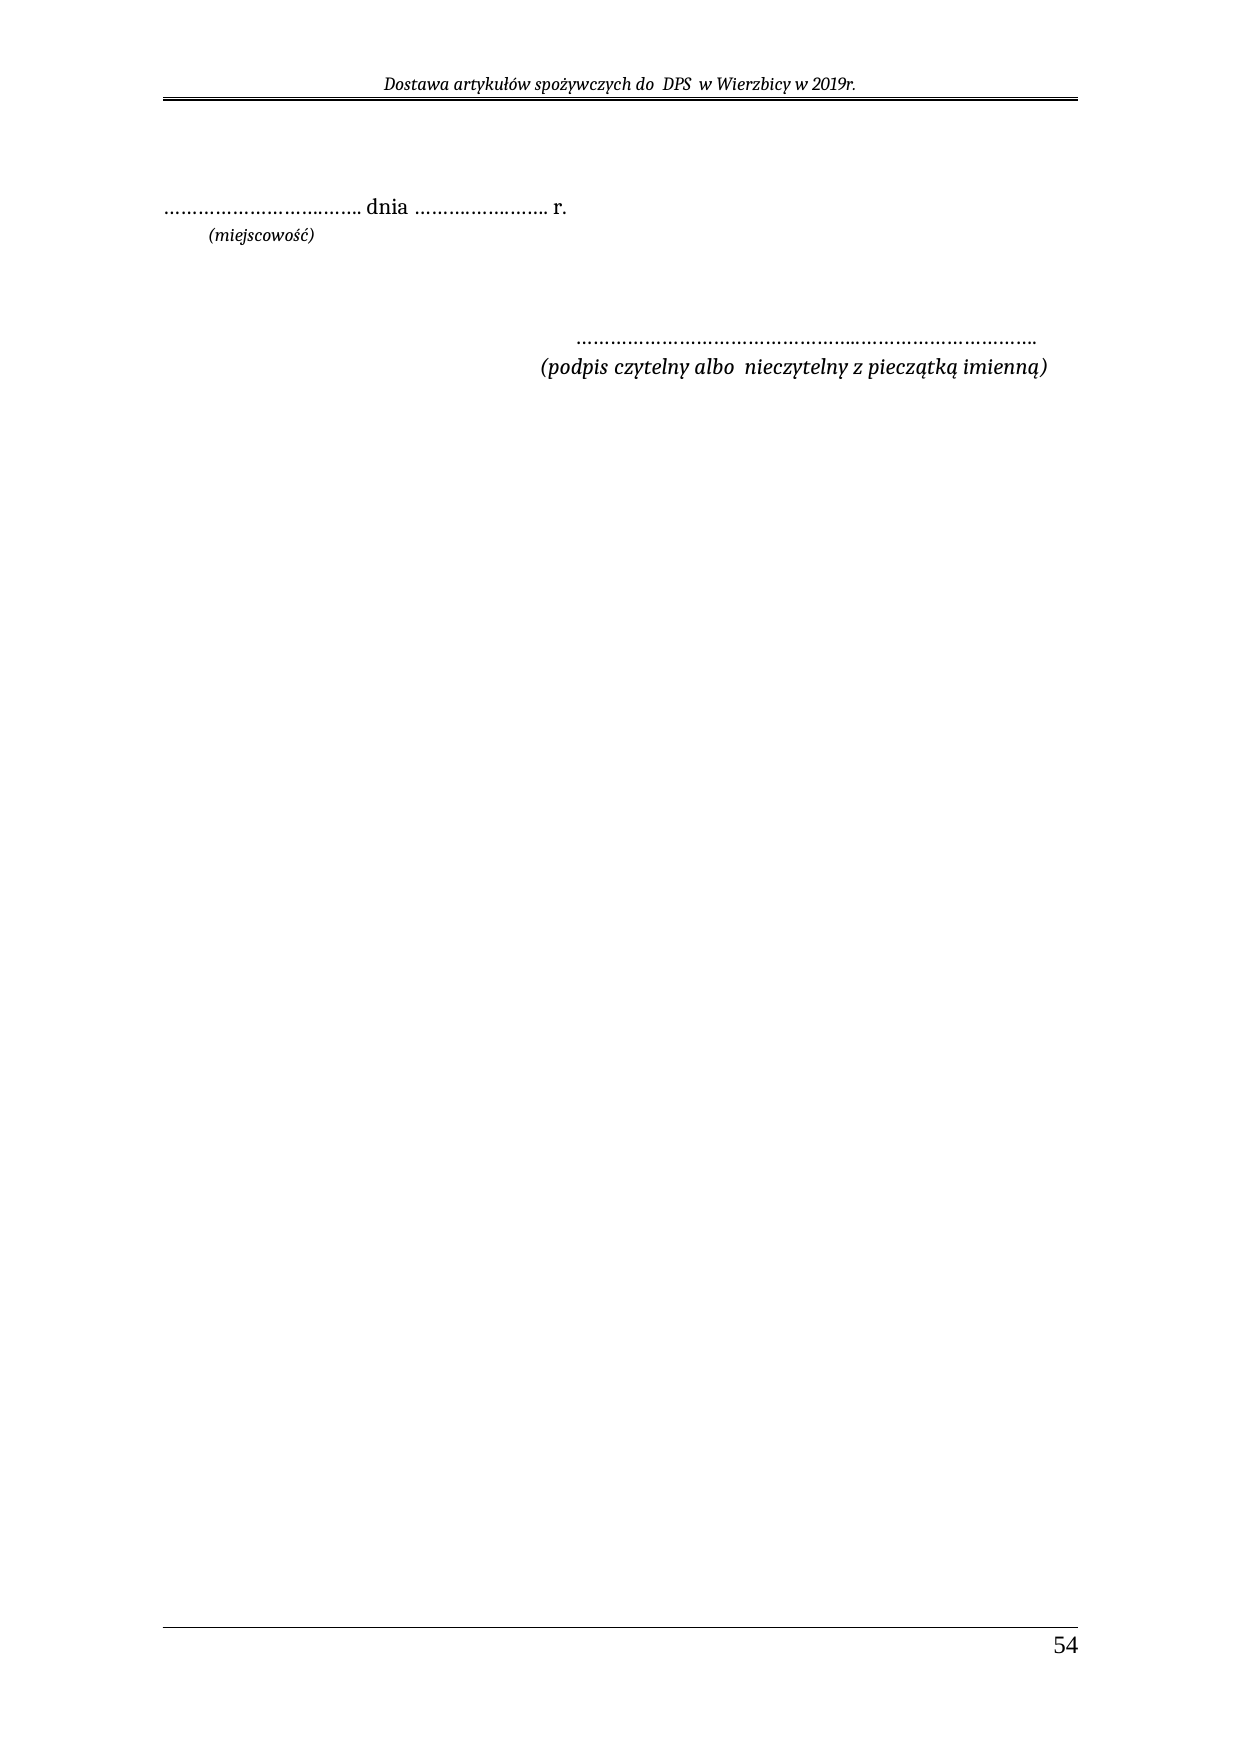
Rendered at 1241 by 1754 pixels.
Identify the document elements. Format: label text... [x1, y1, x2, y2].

text (miejscowość) [162, 224, 354, 246]
text (podpis czytelny albo nieczytelny z pieczątką imienną) [162, 354, 1078, 380]
text …………………………………………..…………………………. [162, 323, 1078, 350]
text ……………………….……. dnia ……….…….……. r. [162, 194, 1078, 220]
